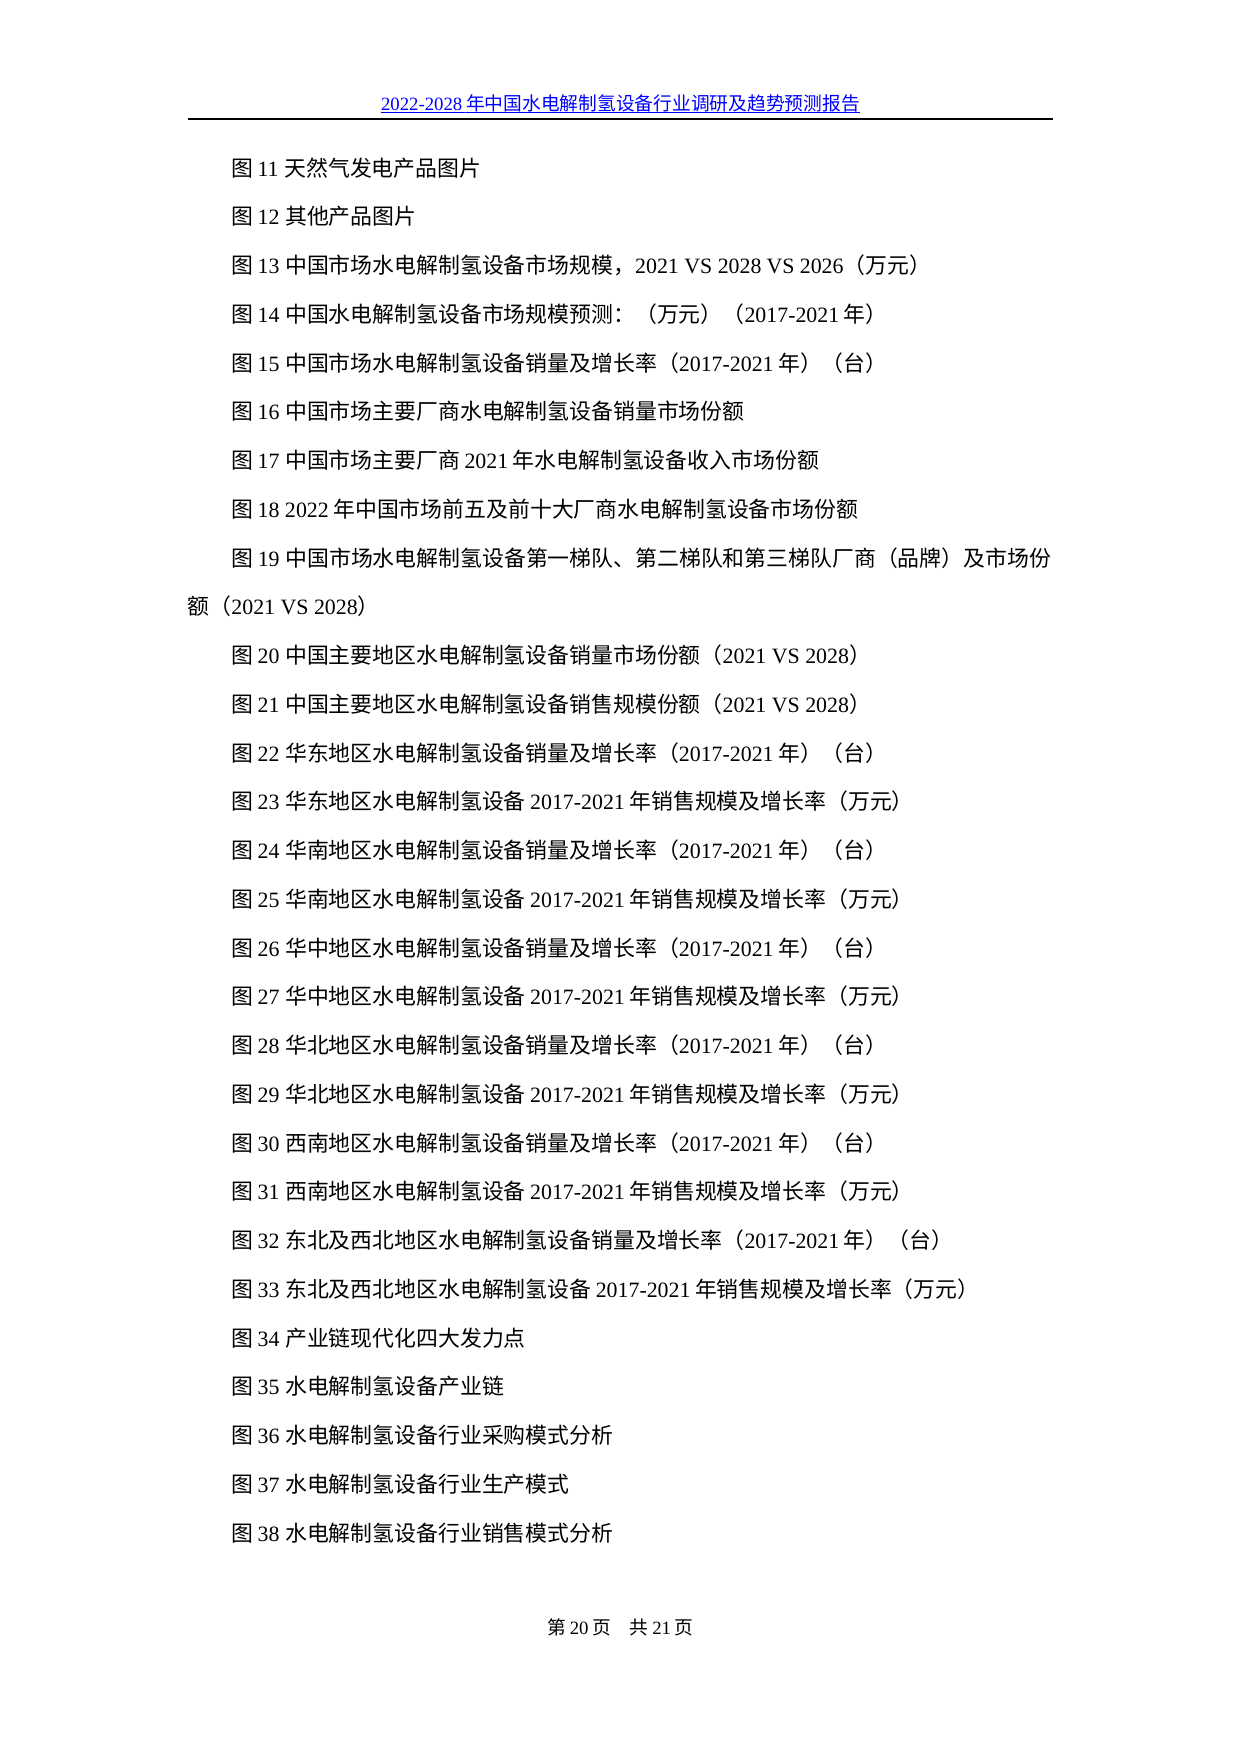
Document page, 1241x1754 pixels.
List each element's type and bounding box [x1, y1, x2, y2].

text [187, 150, 1053, 1548]
